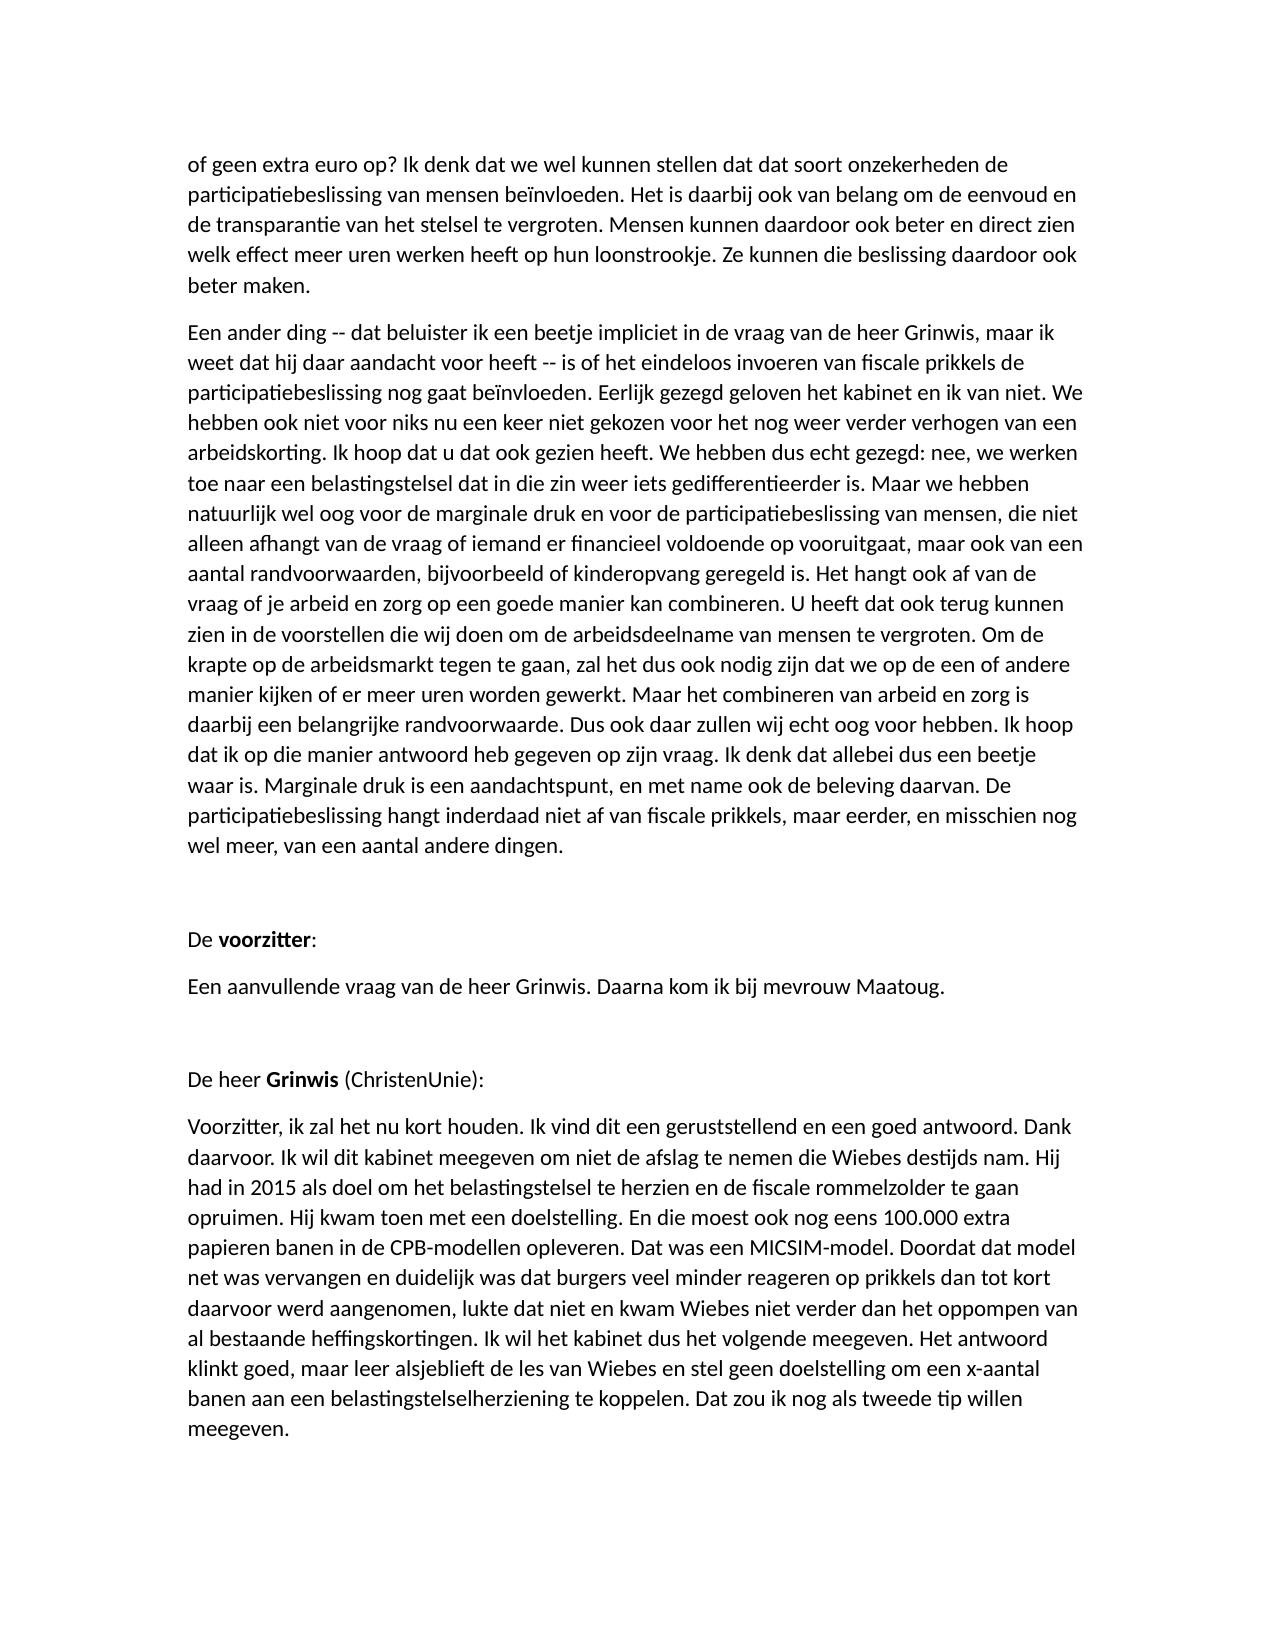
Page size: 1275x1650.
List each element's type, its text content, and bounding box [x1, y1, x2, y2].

text Voorzitter, ik zal het nu kort houden. Ik vind dit een geruststellend en een goed antwoord. Dank daarvoor. Ik wil dit kabinet meegeven om niet de afslag te nemen die Wiebes destijds nam. Hij had in 2015 als doel om het belastingstelsel te herzien en de fiscale rommelzolder te gaan opruimen. Hij kwam toen met een doelstelling. En die moest ook nog eens 100.000 extra papieren banen in de CPB-modellen opleveren. Dat was een MICSIM-model. Doordat dat model net was vervangen en duidelijk was dat burgers veel minder reageren op prikkels dan tot kort daarvoor werd aangenomen, lukte dat niet en kwam Wiebes niet verder dan het oppompen van al bestaande heffingskortingen. Ik wil het kabinet dus het volgende meegeven. Het antwoord klinkt goed, maar leer alsjeblieft de les van Wiebes en stel geen doelstelling om een x-aantal banen aan een belastingstelselherziening te koppelen. Dat zou ik nog als tweede tip willen meegeven. [187, 1112, 1087, 1443]
text De heer Grinwis (ChristenUnie): [187, 1066, 1087, 1094]
text Een aanvullende vraag van de heer Grinwis. Daarna kom ik bij mevrouw Maatoug. [187, 972, 1087, 1000]
text De voorzitter: [187, 925, 1087, 953]
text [187, 150, 1087, 299]
text Een ander ding -- dat beluister ik een beetje impliciet in de vraag van de heer Grinwis, maar ik weet dat hij daar aandacht voor heeft -- is of het eindeloos invoeren van fiscale prikkels de participatiebeslissing nog gaat beïnvloeden. Eerlijk gezegd geloven het kabinet en ik van niet. We hebben ook niet voor niks nu een keer niet gekozen voor het nog weer verder verhogen van een arbeidskorting. Ik hoop dat u dat ook gezien heeft. We hebben dus echt gezegd: nee, we werken toe naar een belastingstelsel dat in die zin weer iets gedifferentieerder is. Maar we hebben natuurlijk wel oog voor de marginale druk en voor de participatiebeslissing van mensen, die niet alleen afhangt van de vraag of iemand er financieel voldoende op vooruitgaat, maar ook van een aantal randvoorwaarden, bijvoorbeeld of kinderopvang geregeld is. Het hangt ook af van de vraag of je arbeid en zorg op een goede manier kan combineren. U heeft dat ook terug kunnen zien in de voorstellen die wij doen om de arbeidsdeelname van mensen te vergroten. Om de krapte op de arbeidsmarkt tegen te gaan, zal het dus ook nodig zijn dat we op de een of andere manier kijken of er meer uren worden gewerkt. Maar het combineren van arbeid en zorg is daarbij een belangrijke randvoorwaarde. Dus ook daar zullen wij echt oog voor hebben. Ik hoop dat ik op die manier antwoord heb gegeven op zijn vraag. Ik denk dat allebei dus een beetje waar is. Marginale druk is een aandachtspunt, en met name ook de beleving daarvan. De participatiebeslissing hangt inderdaad niet af van fiscale prikkels, maar eerder, en misschien nog wel meer, van een aantal andere dingen. [187, 318, 1087, 859]
